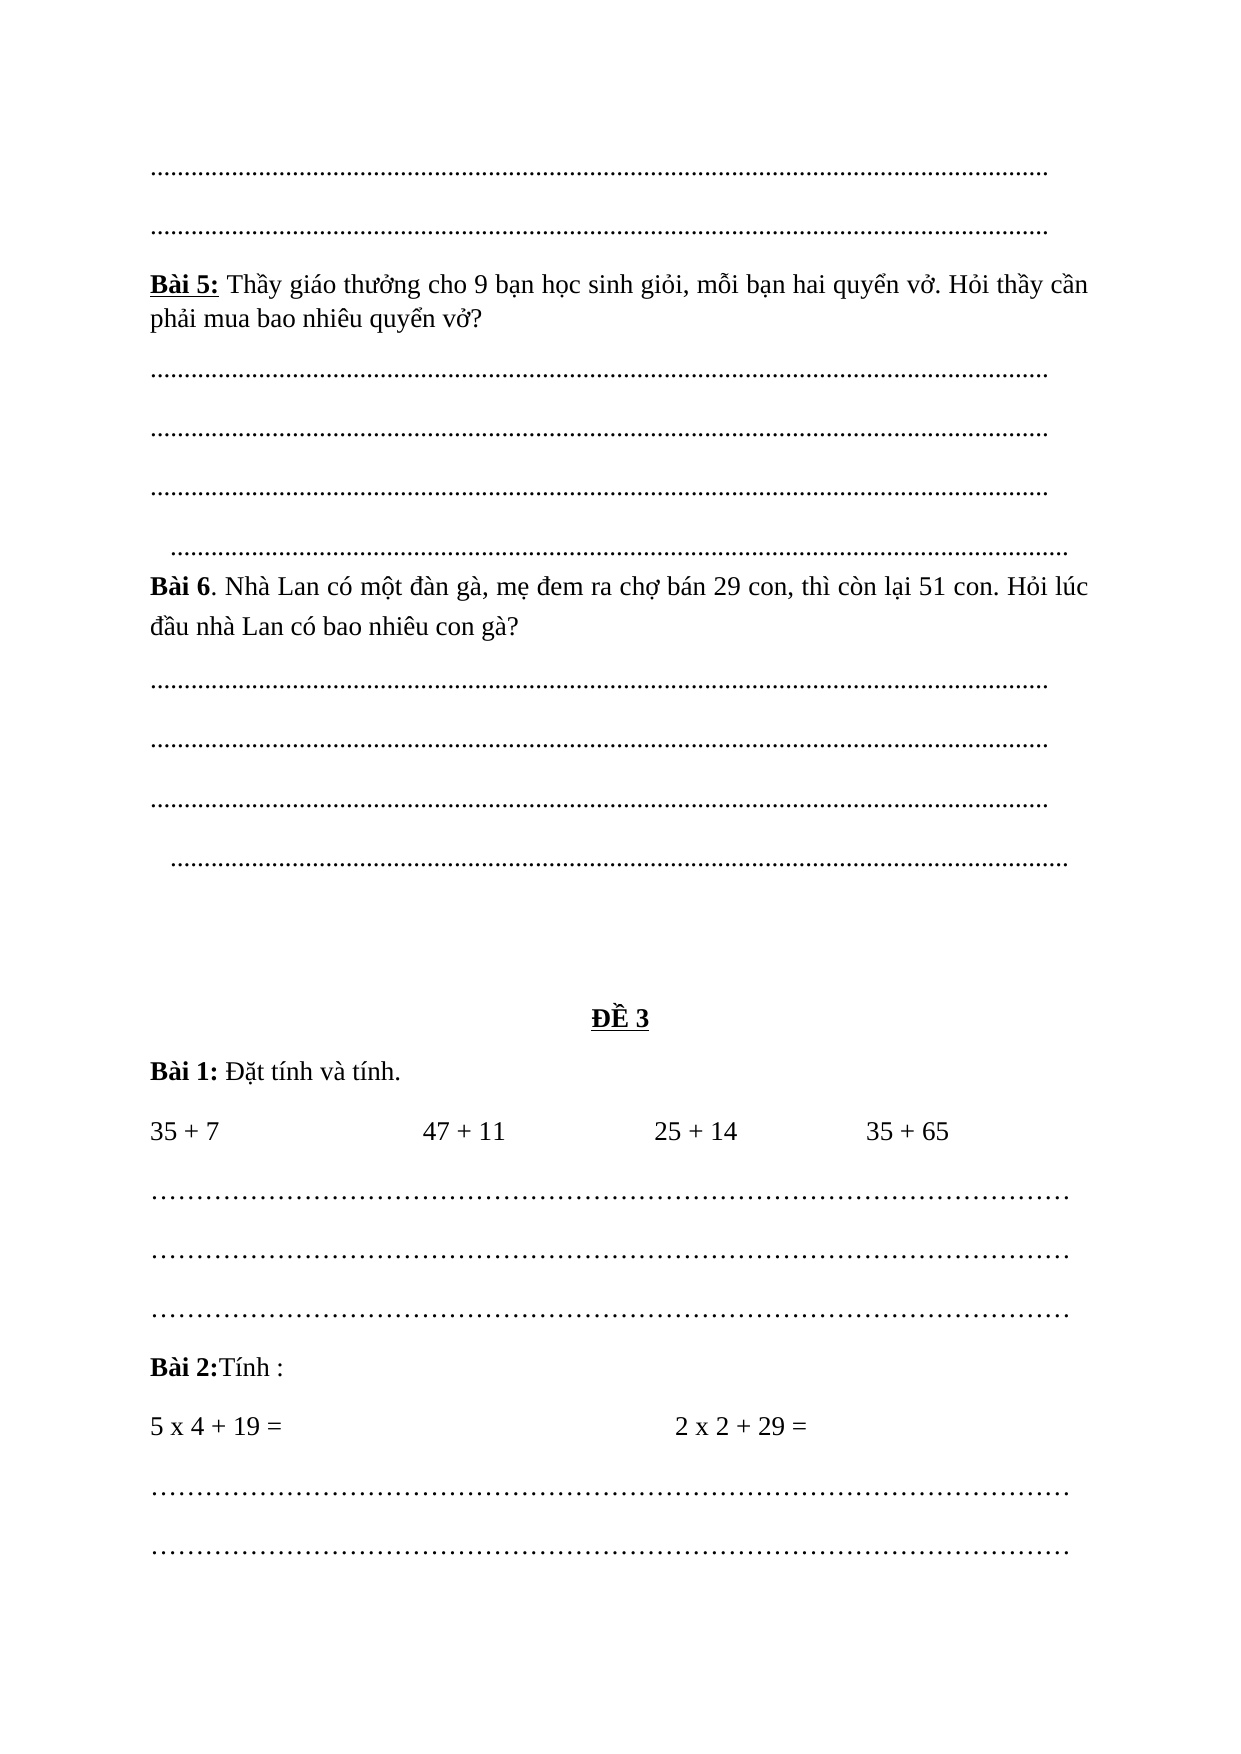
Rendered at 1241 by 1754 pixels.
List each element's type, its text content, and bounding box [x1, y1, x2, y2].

text ..................................................................................................................................... [150, 663, 1090, 694]
text 5 x 4 + 19 = 2 x 2 + 29 = [150, 1410, 1090, 1442]
text ..................................................................................................................................... [150, 782, 1090, 813]
text ………………………………………………………………………………………… [150, 1292, 1090, 1323]
text ………………………………………………………………………………………… [150, 1529, 1090, 1560]
text ..................................................................................................................................... [150, 352, 1090, 383]
text ..................................................................................................................................... [150, 529, 1090, 561]
text 35 + 7 47 + 11 25 + 14 35 + 65 [150, 1114, 1090, 1146]
text ..................................................................................................................................... [150, 411, 1090, 442]
text ..................................................................................................................................... [150, 470, 1090, 502]
text ĐỀ 3 [150, 1002, 1090, 1034]
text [150, 209, 1090, 240]
text Bài 2:Tính : [150, 1351, 1090, 1382]
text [150, 150, 1090, 181]
text ………………………………………………………………………………………… [150, 1174, 1090, 1205]
text Bài 6. Nhà Lan có một đàn gà, mẹ đem ra chợ bán 29 con, thì còn lại 51 con. Hỏi lúc đầu nhà Lan có bao nhiêu con gà? [150, 570, 1090, 642]
text ..................................................................................................................................... [150, 841, 1090, 872]
text ………………………………………………………………………………………… [150, 1469, 1090, 1501]
text ..................................................................................................................................... [150, 722, 1090, 754]
text Bài 1: Đặt tính và tính. [150, 1055, 1090, 1087]
text ………………………………………………………………………………………… [150, 1233, 1090, 1264]
text Bài 5: Thầy giáo thưởng cho 9 bạn học sinh giỏi, mỗi bạn hai quyển vở. Hỏi thầy cần phải mua bao nhiêu quyển vở? [150, 268, 1090, 333]
